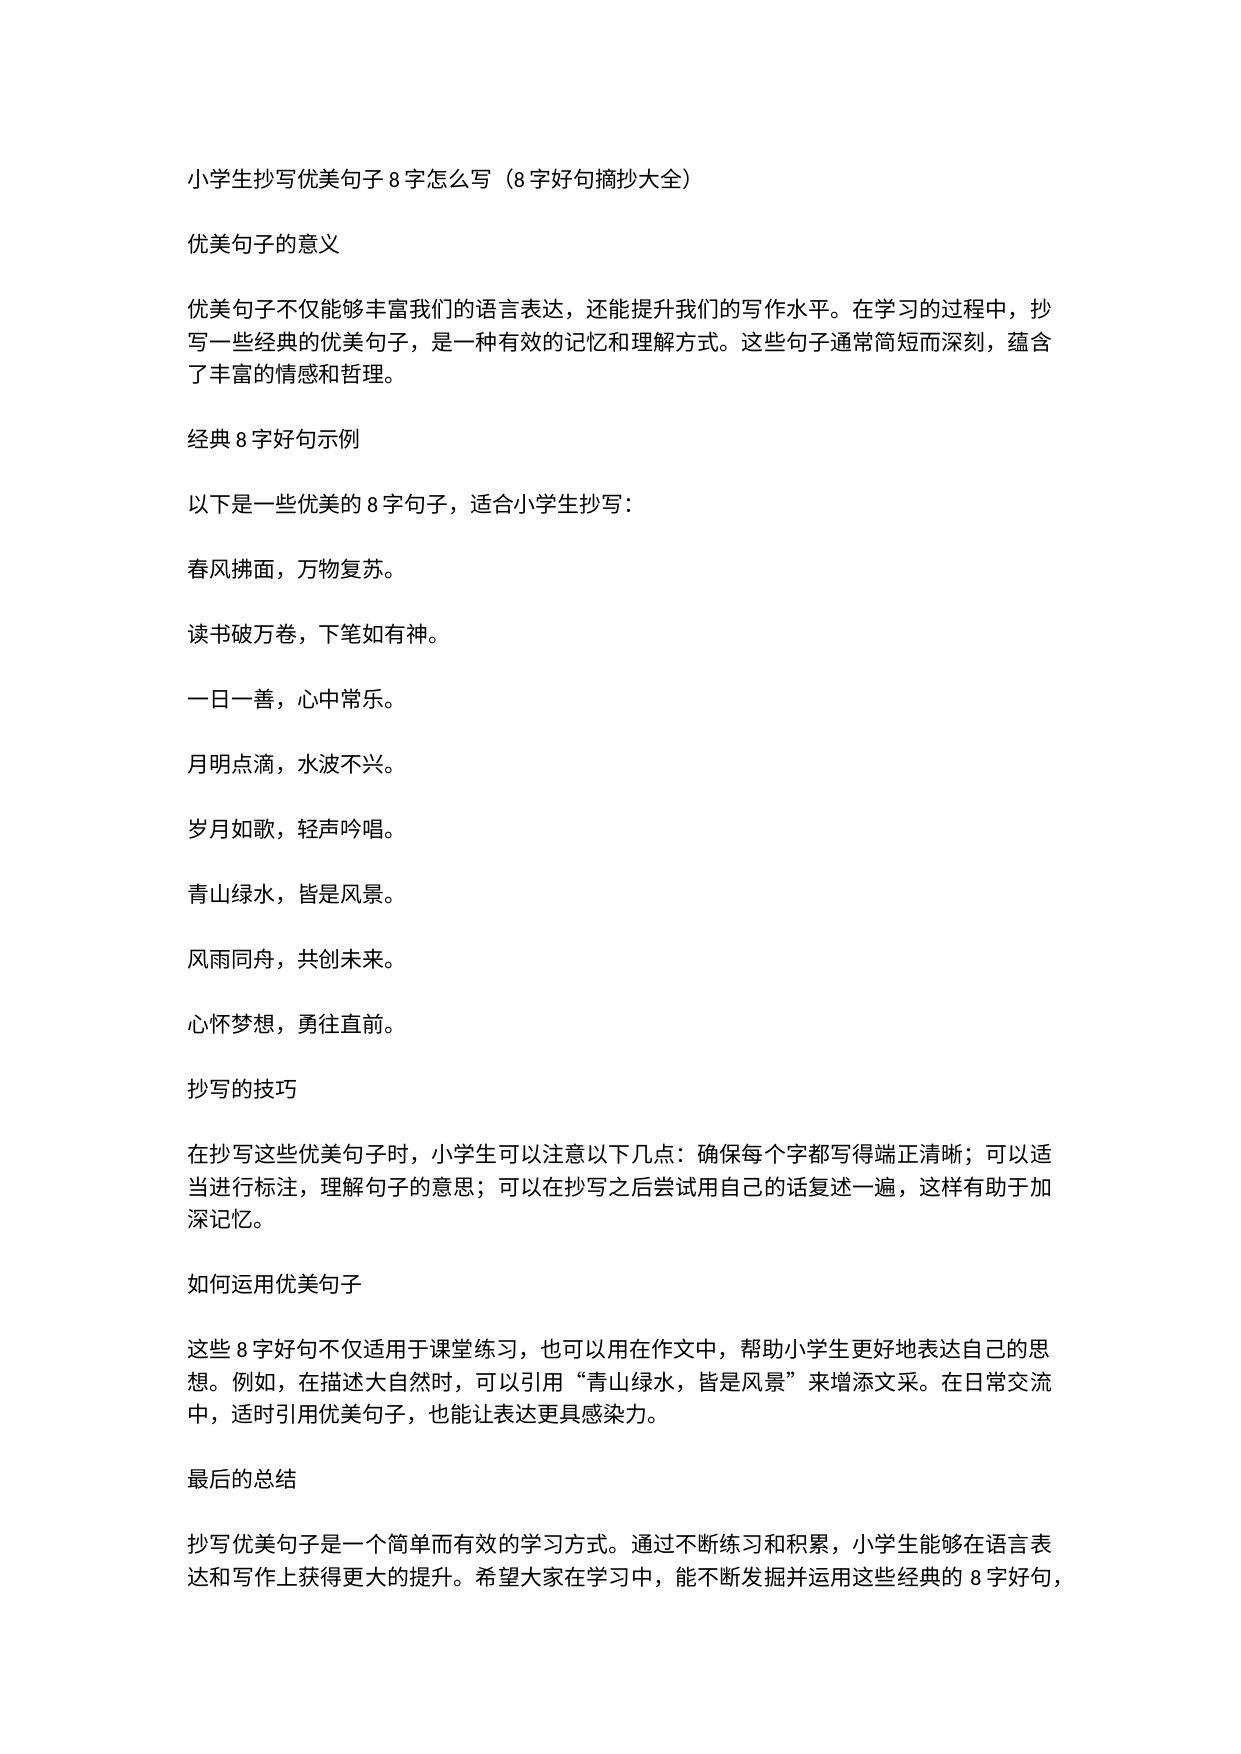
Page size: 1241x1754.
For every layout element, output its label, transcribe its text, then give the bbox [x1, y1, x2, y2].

text 一日一善，心中常乐。 [187, 682, 1053, 714]
text 风雨同舟，共创未来。 [187, 942, 1053, 974]
text 优美句子不仅能够丰富我们的语言表达，还能提升我们的写作水平。在学习的过程中，抄写一些经典的优美句子，是一种有效的记忆和理解方式。这些句子通常简短而深刻，蕴含了丰富的情感和哲理。 [187, 292, 1053, 389]
text 如何运用优美句子 [187, 1267, 1053, 1299]
text 最后的总结 [187, 1462, 1053, 1494]
text 小学生抄写优美句子8字怎么写（8字好句摘抄大全） [187, 162, 1053, 194]
text 这些8字好句不仅适用于课堂练习，也可以用在作文中，帮助小学生更好地表达自己的思想。例如，在描述大自然时，可以引用“青山绿水，皆是风景”来增添文采。在日常交流中，适时引用优美句子，也能让表达更具感染力。 [187, 1332, 1053, 1429]
text 抄写的技巧 [187, 1072, 1053, 1104]
text 在抄写这些优美句子时，小学生可以注意以下几点：确保每个字都写得端正清晰；可以适当进行标注，理解句子的意思；可以在抄写之后尝试用自己的话复述一遍，这样有助于加深记忆。 [187, 1137, 1053, 1234]
text 春风拂面，万物复苏。 [187, 552, 1053, 584]
text 读书破万卷，下笔如有神。 [187, 617, 1053, 649]
text 月明点滴，水波不兴。 [187, 747, 1053, 779]
text 以下是一些优美的8字句子，适合小学生抄写： [187, 487, 1053, 519]
text 岁月如歌，轻声吟唱。 [187, 812, 1053, 844]
text 经典8字好句示例 [187, 422, 1053, 454]
text 优美句子的意义 [187, 227, 1053, 259]
text 青山绿水，皆是风景。 [187, 877, 1053, 909]
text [187, 1527, 1053, 1592]
text 心怀梦想，勇往直前。 [187, 1007, 1053, 1039]
